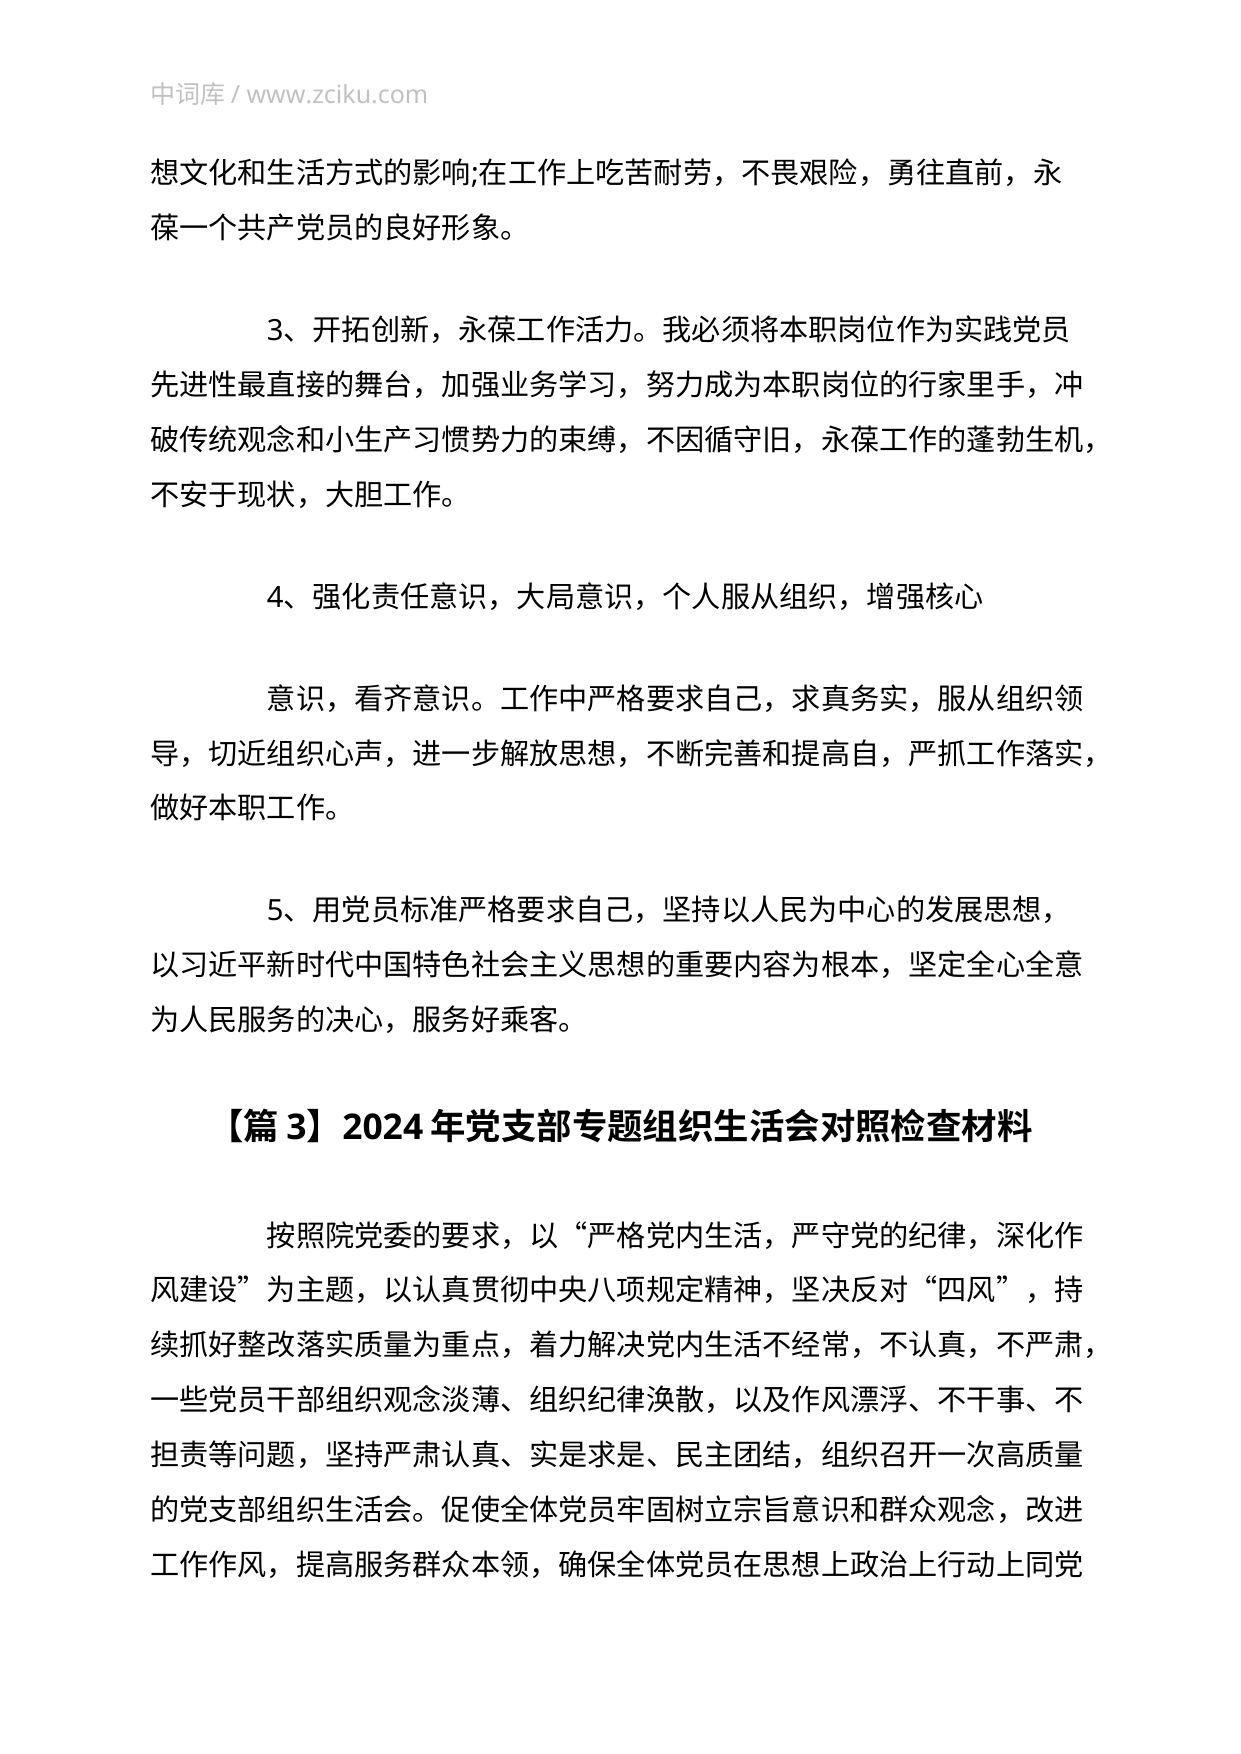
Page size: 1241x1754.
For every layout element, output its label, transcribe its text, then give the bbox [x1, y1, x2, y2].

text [150, 150, 1090, 247]
text 意识，看齐意识。工作中严格要求自己，求真务实，服从组织领导，切近组织心声，进一步解放思想，不断完善和提高自，严抓工作落实，做好本职工作。 [150, 675, 1090, 827]
text 5、用党员标准严格要求自己，坚持以人民为中心的发展思想，以习近平新时代中国特色社会主义思想的重要内容为根本，坚定全心全意为人民服务的决心，服务好乘客。 [150, 887, 1090, 1039]
text 【篇3】2024年党支部专题组织生活会对照检查材料 [150, 1098, 1090, 1150]
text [150, 1212, 1090, 1584]
text 4、强化责任意识，大局意识，个人服从组织，增强核心 [150, 573, 1090, 616]
text 3、开拓创新，永葆工作活力。我必须将本职岗位作为实践党员先进性最直接的舞台，加强业务学习，努力成为本职岗位的行家里手，冲破传统观念和小生产习惯势力的束缚，不因循守旧，永葆工作的蓬勃生机，不安于现状，大胆工作。 [150, 307, 1090, 514]
